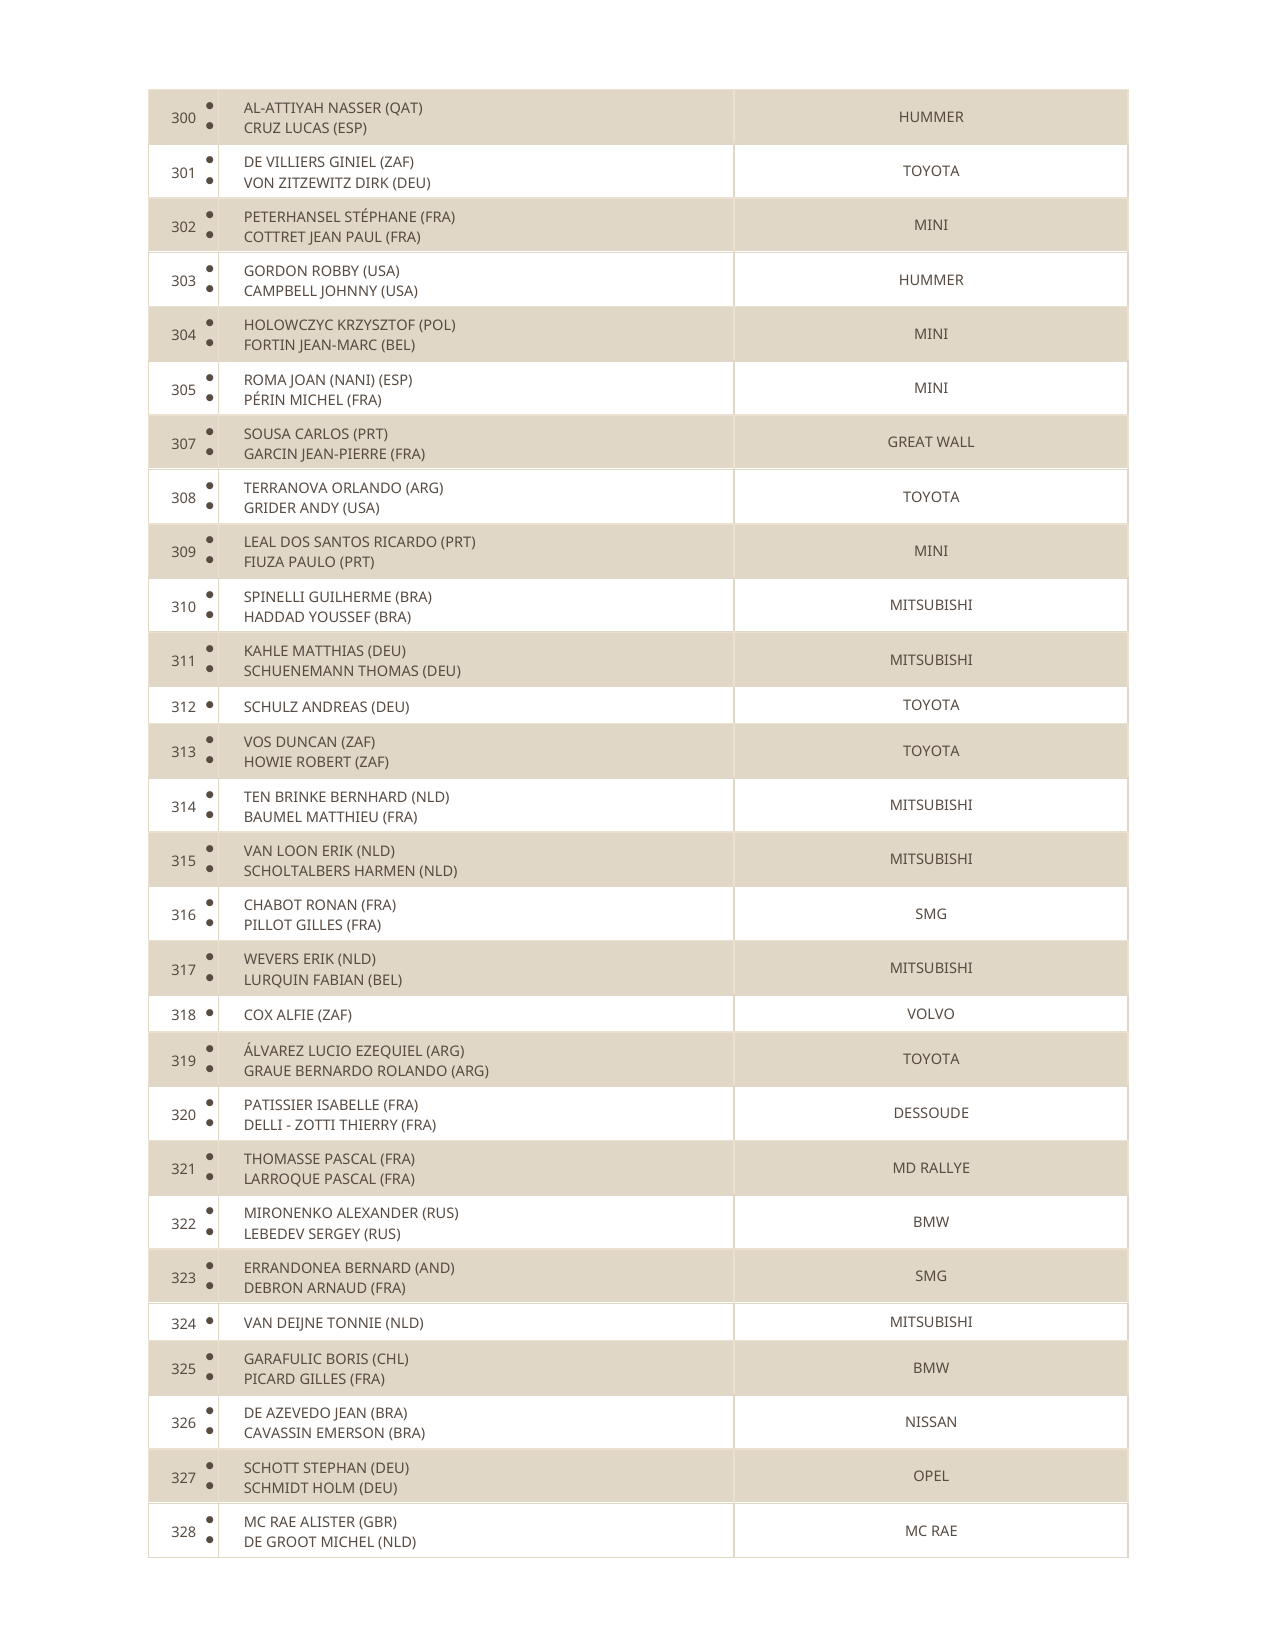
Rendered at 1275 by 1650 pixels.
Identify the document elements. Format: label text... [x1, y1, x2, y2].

table_cell OPEL [735, 1450, 1127, 1502]
table_cell KAHLE Matthias (DEU) SCHUENEMANN Thomas (DEU) [219, 633, 733, 686]
table_cell 310 [149, 579, 218, 631]
table_cell ERRANDONEA BERNARD (AND) DEBRON Arnaud (FRA) [219, 1250, 733, 1302]
table_cell MC RAE [735, 1504, 1127, 1557]
table_cell 312 [149, 687, 218, 723]
table_cell MITSUBISHI [735, 633, 1127, 686]
table_cell 327 [149, 1450, 218, 1502]
table_cell GORDON Robby (USA) CAMPBELL Johnny (USA) [219, 253, 733, 306]
table_cell DE VILLIERS Giniel (ZAF) VON ZITZEWITZ Dirk (DEU) [219, 145, 733, 197]
table_cell HUMMER [735, 253, 1127, 306]
table_cell 318 [149, 996, 218, 1031]
table_cell MD RALLYE [735, 1141, 1127, 1194]
table_cell MIRONENKO Alexander (RUS) LEBEDEV Sergey (RUS) [219, 1196, 733, 1248]
table_cell 309 [149, 525, 218, 577]
table_cell VAN DEIJNE Tonnie (NLD) [219, 1304, 733, 1339]
table_cell MINI [735, 525, 1127, 577]
table_cell COX Alfie (ZAF) [219, 996, 733, 1031]
table_cell MITSUBISHI [735, 1304, 1127, 1339]
table_cell 322 [149, 1196, 218, 1248]
table_cell MINI [735, 199, 1127, 251]
table_cell TERRANOVA Orlando (ARG) GRIDER Andy (USA) [219, 470, 733, 523]
table_cell 314 [149, 779, 218, 831]
table_cell TOYOTA [735, 1033, 1127, 1085]
table_cell 316 [149, 887, 218, 940]
table_cell MITSUBISHI [735, 779, 1127, 831]
table_cell 320 [149, 1087, 218, 1140]
table_cell 315 [149, 833, 218, 886]
table_cell BMW [735, 1196, 1127, 1248]
table_cell TOYOTA [735, 687, 1127, 723]
table_cell LEAL DOS SANTOS Ricardo (PRT) FIUZA Paulo (PRT) [219, 525, 733, 577]
table_cell ÁLVAREZ Lucio Ezequiel (ARG) GRAUE Bernardo Rolando (ARG) [219, 1033, 733, 1085]
table_cell 307 [149, 416, 218, 468]
table_cell 311 [149, 633, 218, 686]
table_cell VOLVO [735, 996, 1127, 1031]
table_cell SPINELLI Guilherme (BRA) HADDAD Youssef (BRA) [219, 579, 733, 631]
table_cell DE AZEVEDO Jean (BRA) CAVASSIN Emerson (BRA) [219, 1396, 733, 1448]
table_cell ROMA Joan (Nani) (ESP) PÉRIN Michel (FRA) [219, 362, 733, 414]
table_cell 328 [149, 1504, 218, 1557]
table_cell 305 [149, 362, 218, 414]
table_cell 326 [149, 1396, 218, 1448]
table_cell SMG [735, 1250, 1127, 1302]
table_cell 323 [149, 1250, 218, 1302]
table_cell SCHOTT Stephan (DEU) SCHMIDT Holm (DEU) [219, 1450, 733, 1502]
table_cell PETERHANSEL Stéphane (FRA) COTTRET Jean paul (FRA) [219, 199, 733, 251]
table_cell VOS DUNCAN (ZAF) HOWIE ROBERT (ZAF) [219, 724, 733, 777]
table_cell SOUSA Carlos (PRT) GARCIN Jean-Pierre (FRA) [219, 416, 733, 468]
table_cell MC RAE Alister (GBR) DE GROOT Michel (NLD) [219, 1504, 733, 1557]
table_cell BMW [735, 1341, 1127, 1394]
table_cell 319 [149, 1033, 218, 1085]
table_cell MITSUBISHI [735, 833, 1127, 886]
table_cell MINI [735, 307, 1127, 360]
table_cell 304 [149, 307, 218, 360]
table_cell SMG [735, 887, 1127, 940]
table_cell WEVERS Erik (NLD) LURQUIN Fabian (BEL) [219, 941, 733, 994]
table_cell THOMASSE Pascal (FRA) LARROQUE Pascal (FRA) [219, 1141, 733, 1194]
table_cell 302 [149, 199, 218, 251]
table_header 300 [149, 90, 218, 143]
table_cell TEN BRINKE Bernhard (NLD) BAUMEL Matthieu (FRA) [219, 779, 733, 831]
table_cell MITSUBISHI [735, 579, 1127, 631]
table_cell 303 [149, 253, 218, 306]
table_cell 317 [149, 941, 218, 994]
table_cell 321 [149, 1141, 218, 1194]
table_cell SCHULZ Andreas (DEU) [219, 687, 733, 723]
table_cell CHABOT Ronan (FRA) PILLOT Gilles (FRA) [219, 887, 733, 940]
table_cell TOYOTA [735, 470, 1127, 523]
table_cell TOYOTA [735, 724, 1127, 777]
table_cell 325 [149, 1341, 218, 1394]
table_cell 301 [149, 145, 218, 197]
table_header Hummer [735, 90, 1127, 143]
table_header AL-ATTIYAH Nasser (QAT) CRUZ Lucas (ESP) [219, 90, 733, 143]
table_cell GARAFULIC Boris (CHL) PICARD Gilles (FRA) [219, 1341, 733, 1394]
table_cell MINI [735, 362, 1127, 414]
table_cell HOLOWCZYC Krzysztof (POL) FORTIN Jean-Marc (BEL) [219, 307, 733, 360]
table_cell GREAT WALL [735, 416, 1127, 468]
table_cell VAN LOON Erik (NLD) SCHOLTALBERS Harmen (NLD) [219, 833, 733, 886]
table_cell 324 [149, 1304, 218, 1339]
table_cell DESSOUDE [735, 1087, 1127, 1140]
table_cell TOYOTA [735, 145, 1127, 197]
table_cell NISSAN [735, 1396, 1127, 1448]
table_cell 313 [149, 724, 218, 777]
table_cell 308 [149, 470, 218, 523]
table_cell PATISSIER Isabelle (FRA) DELLI - ZOTTI Thierry (FRA) [219, 1087, 733, 1140]
table_cell MITSUBISHI [735, 941, 1127, 994]
